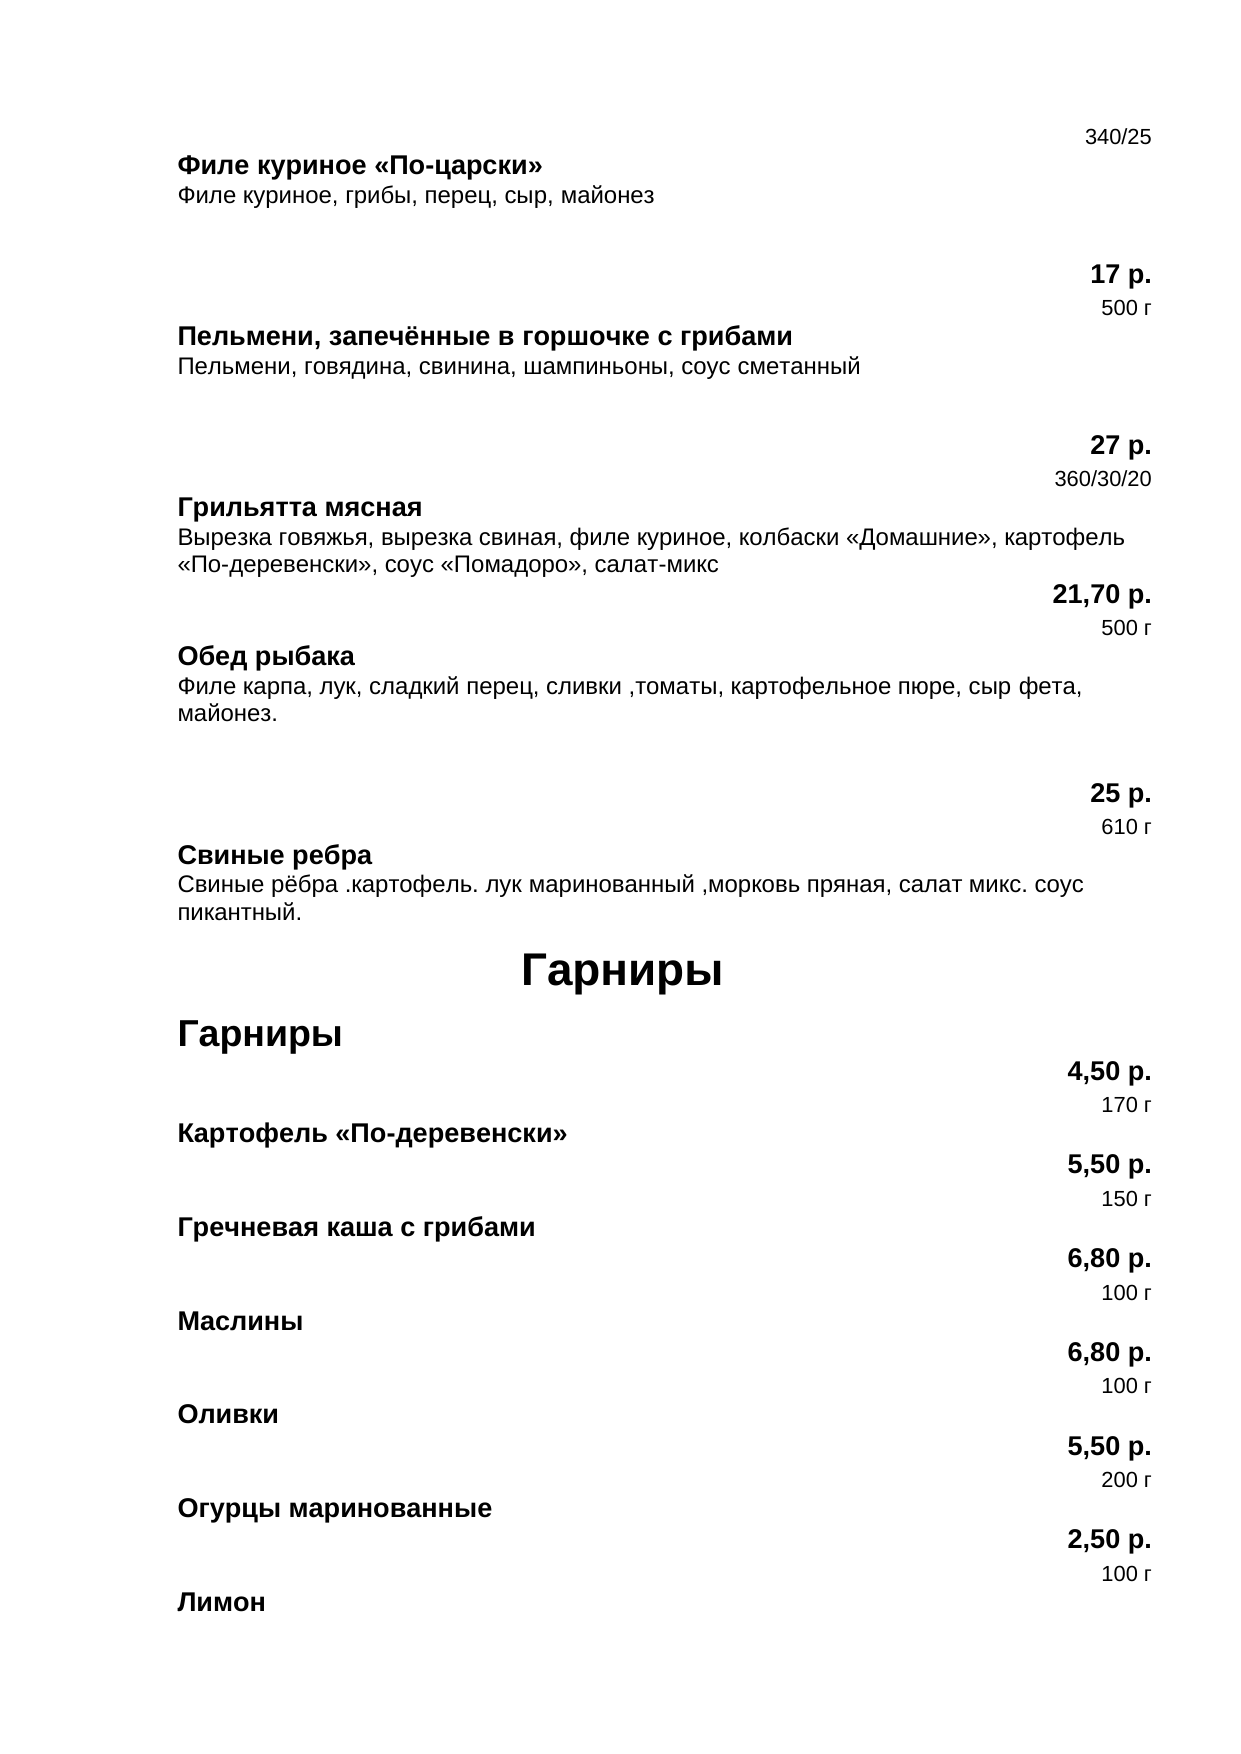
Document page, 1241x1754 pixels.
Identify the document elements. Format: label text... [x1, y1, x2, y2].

text 100 г [177, 1555, 1152, 1586]
text 500 г [177, 289, 1152, 320]
text Грильятта мясная [177, 491, 1152, 523]
text Лимон [177, 1586, 1152, 1617]
text 170 г [177, 1086, 1152, 1117]
text Обед рыбака [177, 640, 1152, 672]
text 25 р. [177, 777, 1152, 808]
text 4,50 р. [177, 1055, 1152, 1086]
text 6,80 р. [177, 1242, 1152, 1273]
text Гречневая каша с грибами [177, 1211, 1152, 1242]
text Огурцы маринованные [177, 1492, 1152, 1523]
text 340/25 [177, 118, 1152, 149]
text Пельмени, запечённые в горшочке с грибами [177, 320, 1152, 352]
text 200 г [177, 1461, 1152, 1492]
text 6,80 р. [177, 1336, 1152, 1367]
text 360/30/20 [177, 460, 1152, 491]
text 100 г [177, 1367, 1152, 1398]
text Оливки [177, 1398, 1152, 1430]
text Пельмени, говядина, свинина, шампиньоны, соус сметанный [177, 352, 1152, 379]
text Филе карпа, лук, сладкий перец, сливки ,томаты, картофельное пюре, сыр фета, майонез. [177, 672, 1152, 727]
text 5,50 р. [177, 1148, 1152, 1180]
text Свиные рёбра .картофель. лук маринованный ,морковь пряная, салат микс. соус пикантный. [177, 870, 1152, 926]
text Филе куриное «По-царски» [177, 149, 1152, 181]
text 610 г [177, 808, 1152, 839]
text Картофель «По-деревенски» [177, 1117, 1152, 1148]
text 27 р. [177, 429, 1152, 460]
text Филе куриное, грибы, перец, сыр, майонез [177, 181, 1152, 208]
text 21,70 р. [177, 578, 1152, 609]
text Вырезка говяжья, вырезка свиная, филе куриное, колбаски «Домашние», картофель «По-деревенски», соус «Помадоро», салат-микс [177, 523, 1152, 578]
text 2,50 р. [177, 1523, 1152, 1555]
text Свиные ребра [177, 839, 1152, 870]
text 5,50 р. [177, 1430, 1152, 1461]
text 17 р. [177, 258, 1152, 289]
text Гарниры [177, 942, 1152, 995]
text Маслины [177, 1305, 1152, 1336]
text 150 г [177, 1180, 1152, 1211]
text Гарниры [177, 1012, 1152, 1055]
text 500 г [177, 609, 1152, 640]
text 100 г [177, 1273, 1152, 1305]
